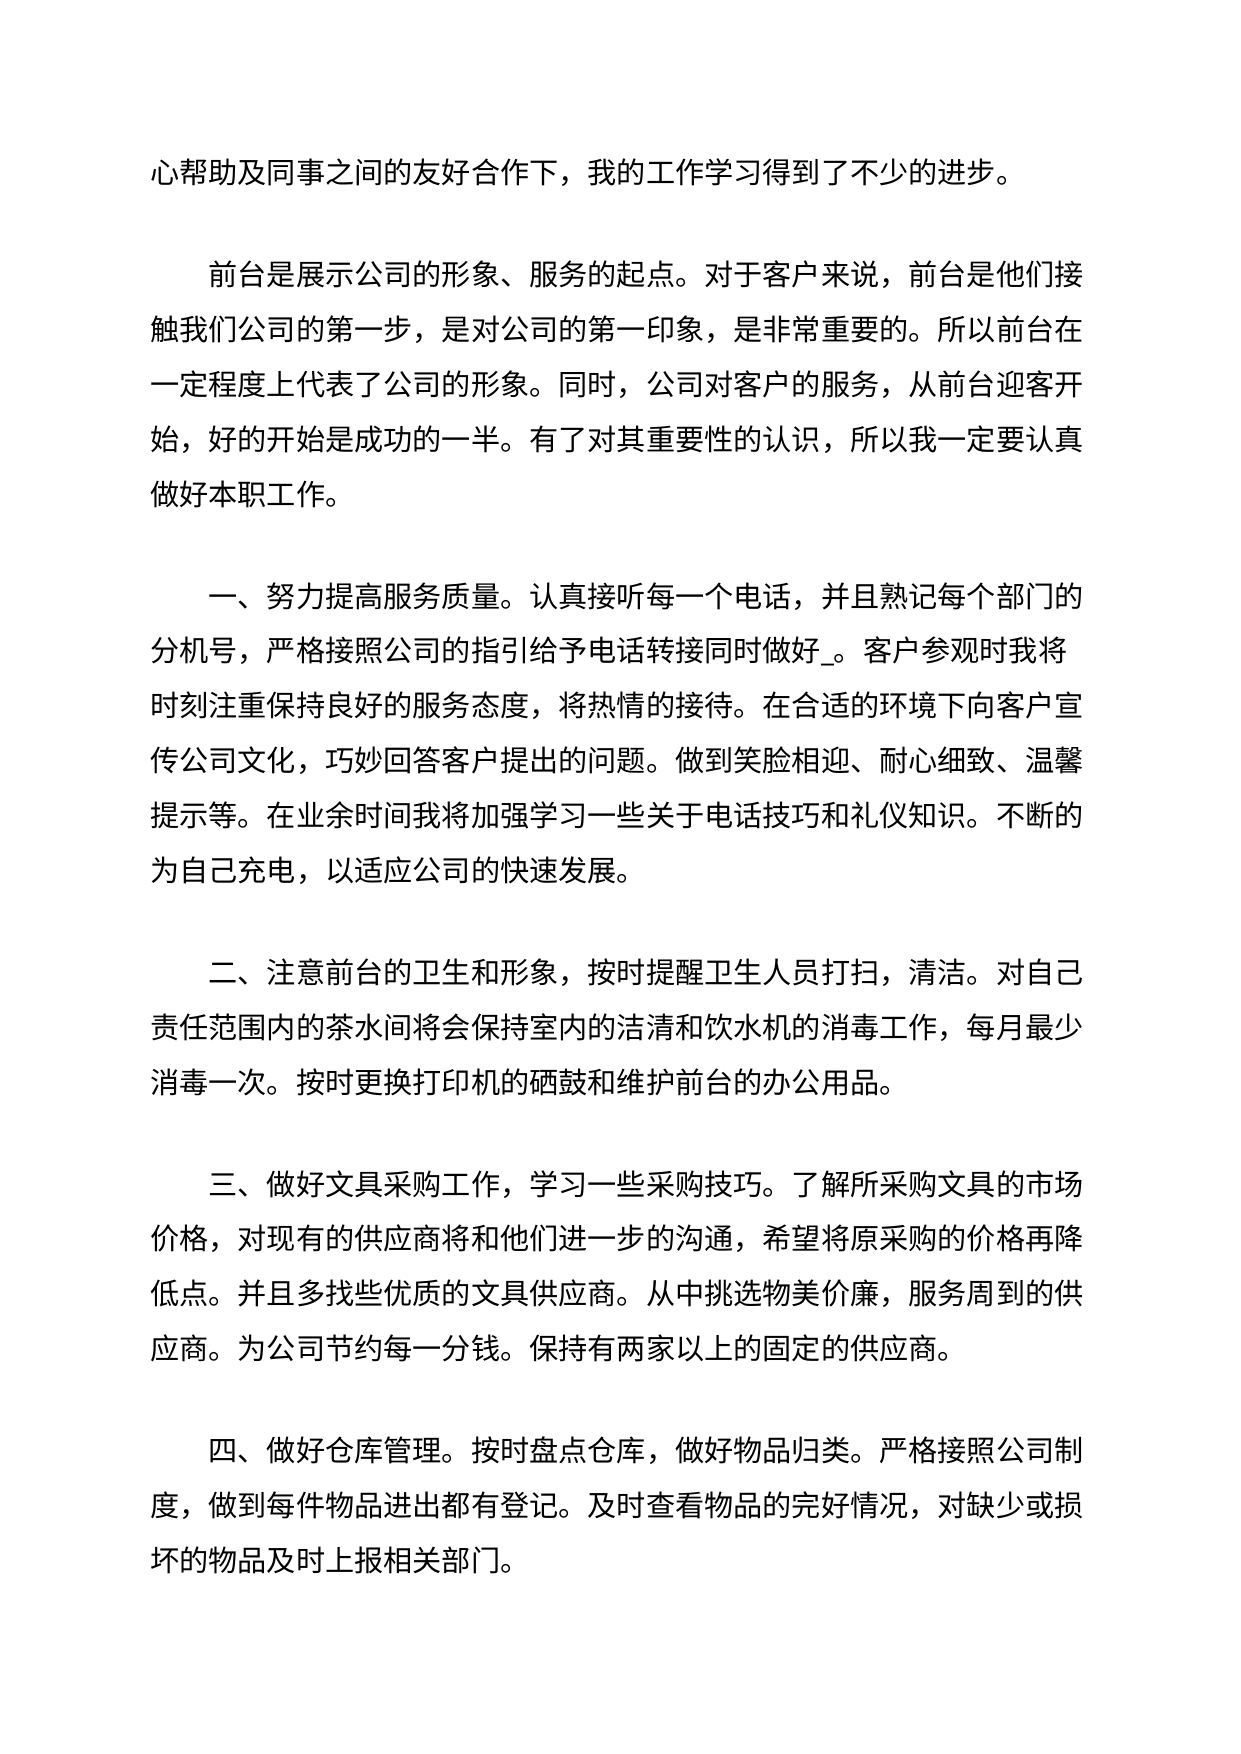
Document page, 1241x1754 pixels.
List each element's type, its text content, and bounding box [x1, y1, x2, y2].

text 三、做好文具采购工作，学习一些采购技巧。了解所采购文具的市场价格，对现有的供应商将和他们进一步的沟通，希望将原采购的价格再降低点。并且多找些优质的文具供应商。从中挑选物美价廉，服务周到的供应商。为公司节约每一分钱。保持有两家以上的固定的供应商。 [150, 1161, 1090, 1368]
text 前台是展示公司的形象、服务的起点。对于客户来说，前台是他们接触我们公司的第一步，是对公司的第一印象，是非常重要的。所以前台在一定程度上代表了公司的形象。同时，公司对客户的服务，从前台迎客开始，好的开始是成功的一半。有了对其重要性的认识，所以我一定要认真做好本职工作。 [150, 252, 1090, 514]
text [150, 150, 1090, 192]
text 四、做好仓库管理。按时盘点仓库，做好物品归类。严格接照公司制度，做到每件物品进出都有登记。及时查看物品的完好情况，对缺少或损坏的物品及时上报相关部门。 [150, 1427, 1090, 1579]
text 二、注意前台的卫生和形象，按时提醒卫生人员打扫，清洁。对自己责任范围内的茶水间将会保持室内的洁清和饮水机的消毒工作，每月最少消毒一次。按时更换打印机的硒鼓和维护前台的办公用品。 [150, 949, 1090, 1102]
text 一、努力提高服务质量。认真接听每一个电话，并且熟记每个部门的分机号，严格接照公司的指引给予电话转接同时做好_。客户参观时我将时刻注重保持良好的服务态度，将热情的接待。在合适的环境下向客户宣传公司文化，巧妙回答客户提出的问题。做到笑脸相迎、耐心细致、温馨提示等。在业余时间我将加强学习一些关于电话技巧和礼仪知识。不断的为自己充电，以适应公司的快速发展。 [150, 573, 1090, 890]
